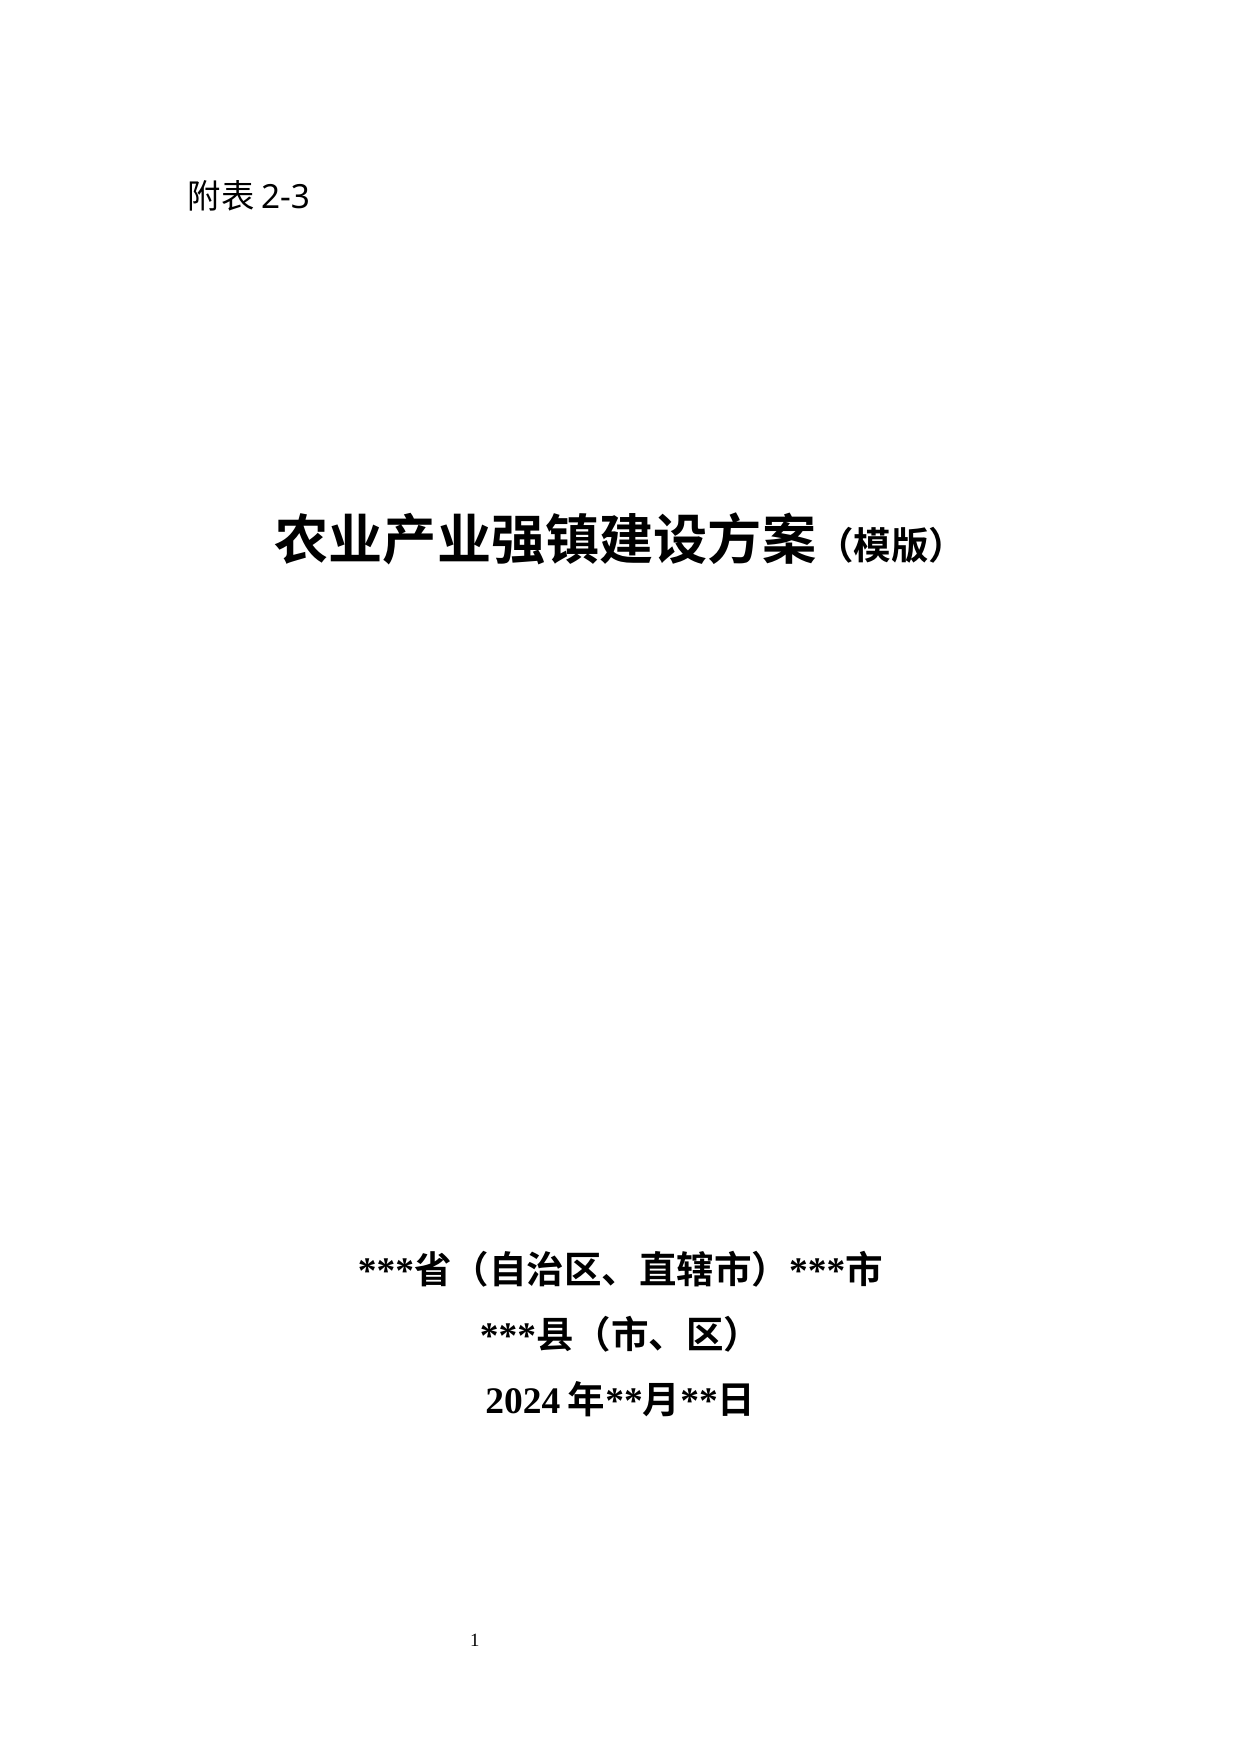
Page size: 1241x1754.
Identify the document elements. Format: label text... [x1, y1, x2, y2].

text 2024年**月**日 [187, 1364, 1053, 1429]
text ***省（自治区、直辖市）***市 [187, 1234, 1053, 1299]
text 附表2-3 [187, 162, 1053, 227]
text ***县（市、区） [187, 1299, 1053, 1364]
text 农业产业强镇建设方案（模版） [187, 487, 1053, 584]
